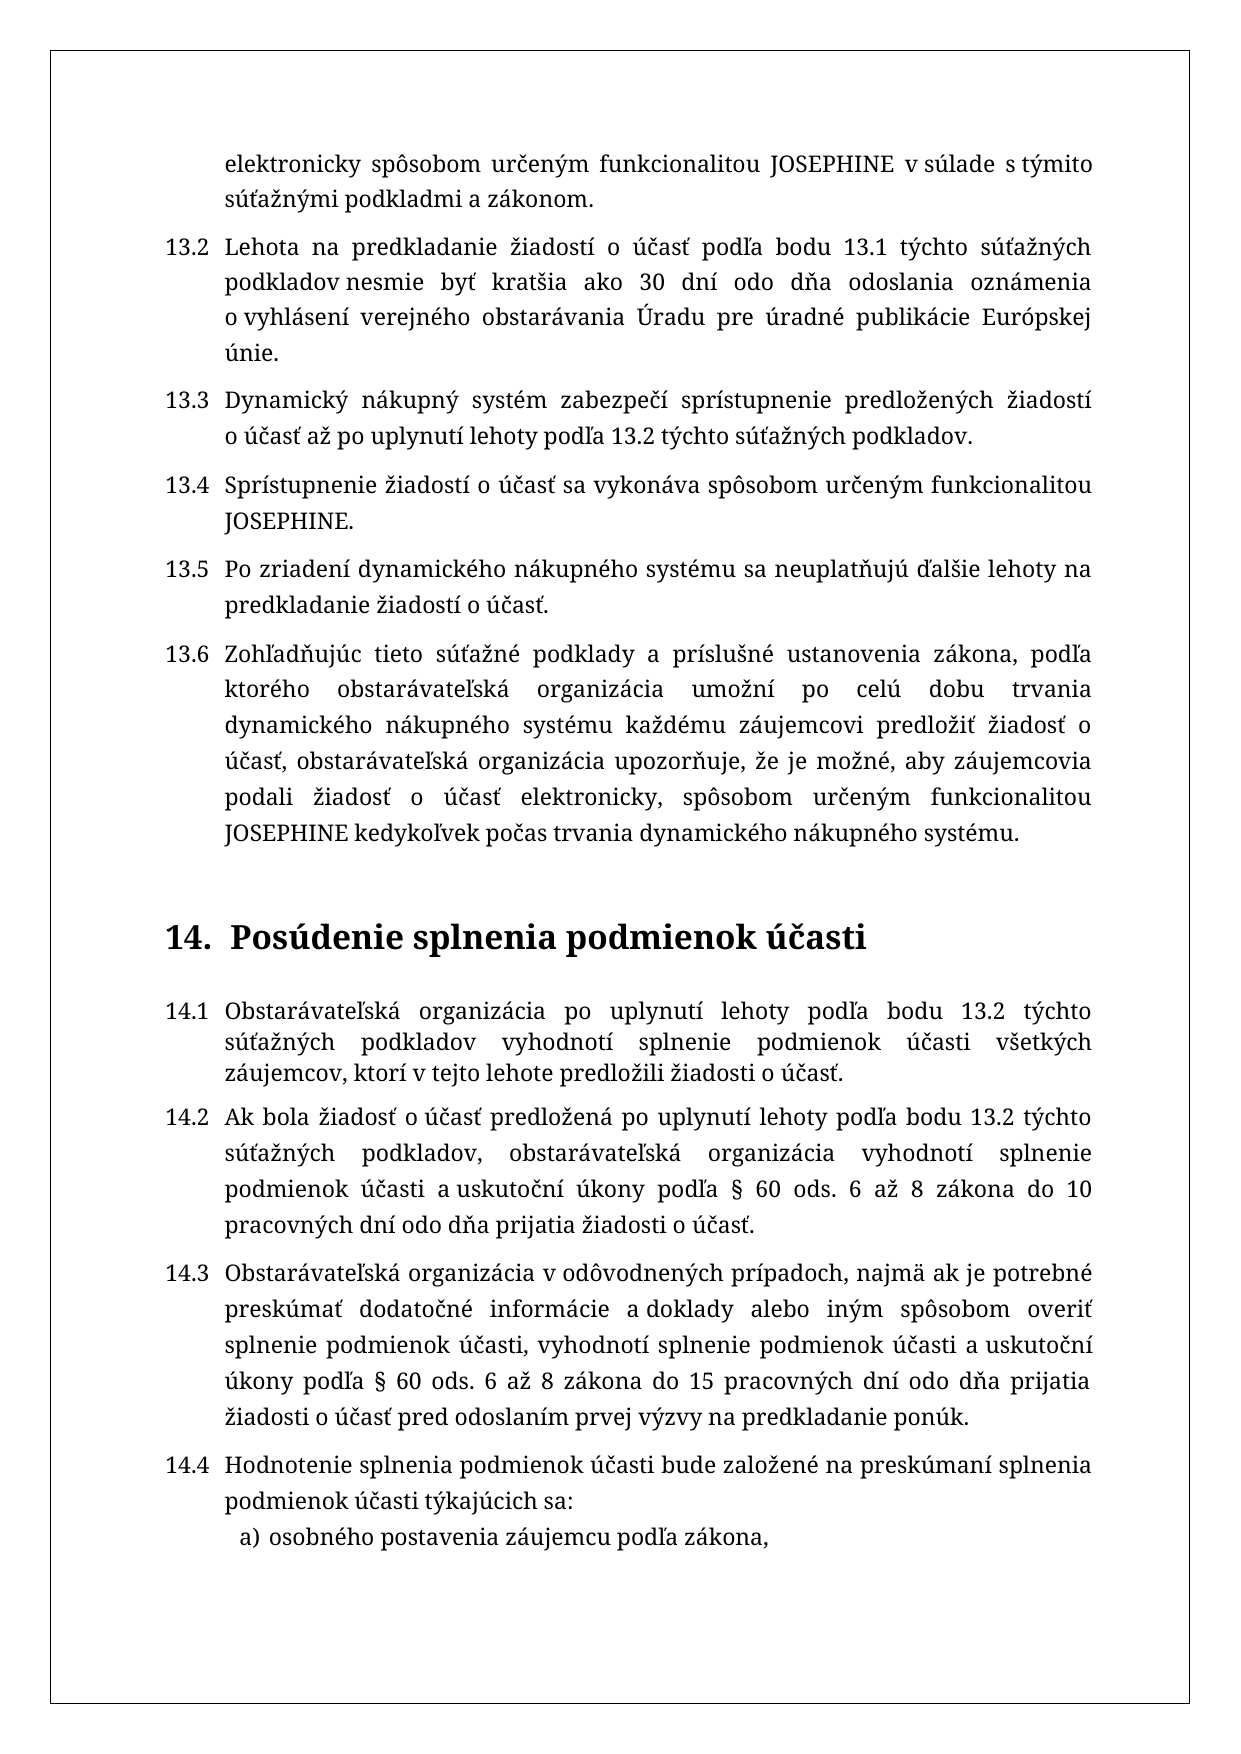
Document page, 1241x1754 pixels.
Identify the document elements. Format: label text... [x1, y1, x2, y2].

subtitle Posúdenie splnenia podmienok účasti [165, 914, 1093, 959]
text a) osobného postavenia záujemcu podľa zákona, [239, 1521, 1093, 1552]
text 14.3 Obstarávateľská organizácia v odôvodnených prípadoch, najmä ak je potrebné preskúmať dodatočné informácie a doklady alebo iným spôsobom overiť splnenie podmienok účasti, vyhodnotí splnenie podmienok účasti a uskutoční úkony podľa § 60 ods. 6 až 8 zákona do 15 pracovných dní odo dňa prijatia žiadosti o účasť pred odoslaním prvej výzvy na predkladanie ponúk. [165, 1257, 1093, 1432]
text 14.2 Ak bola žiadosť o účasť predložená po uplynutí lehoty podľa bodu 13.2 týchto súťažných podkladov, obstarávateľská organizácia vyhodnotí splnenie podmienok účasti a uskutoční úkony podľa § 60 ods. 6 až 8 zákona do 10 pracovných dní odo dňa prijatia žiadosti o účasť. [165, 1101, 1093, 1240]
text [165, 147, 1093, 214]
text 13.5 Po zriadení dynamického nákupného systému sa neuplatňujú ďalšie lehoty na predkladanie žiadostí o účasť. [165, 553, 1093, 620]
text 13.6 Zohľadňujúc tieto súťažné podklady a príslušné ustanovenia zákona, podľa ktorého obstarávateľská organizácia umožní po celú dobu trvania dynamického nákupného systému každému záujemcovi predložiť žiadosť o účasť, obstarávateľská organizácia upozorňuje, že je možné, aby záujemcovia podali žiadosť o účasť elektronicky, spôsobom určeným funkcionalitou JOSEPHINE kedykoľvek počas trvania dynamického nákupného systému. [165, 637, 1093, 848]
text 13.2 Lehota na predkladanie žiadostí o účasť podľa bodu 13.1 týchto súťažných podkladov nesmie byť kratšia ako 30 dní odo dňa odoslania oznámenia o vyhlásení verejného obstarávania Úradu pre úradné publikácie Európskej únie. [165, 231, 1093, 368]
text 13.3 Dynamický nákupný systém zabezpečí sprístupnenie predložených žiadostí o účasť až po uplynutí lehoty podľa 13.2 týchto súťažných podkladov. [165, 384, 1093, 452]
text 14.1 Obstarávateľská organizácia po uplynutí lehoty podľa bodu 13.2 týchto súťažných podkladov vyhodnotí splnenie podmienok účasti všetkých záujemcov, ktorí v tejto lehote predložili žiadosti o účasť. [165, 995, 1093, 1088]
text 13.4 Sprístupnenie žiadostí o účasť sa vykonáva spôsobom určeným funkcionalitou JOSEPHINE. [165, 469, 1093, 536]
text 14.4 Hodnotenie splnenia podmienok účasti bude založené na preskúmaní splnenia podmienok účasti týkajúcich sa: [165, 1449, 1093, 1517]
